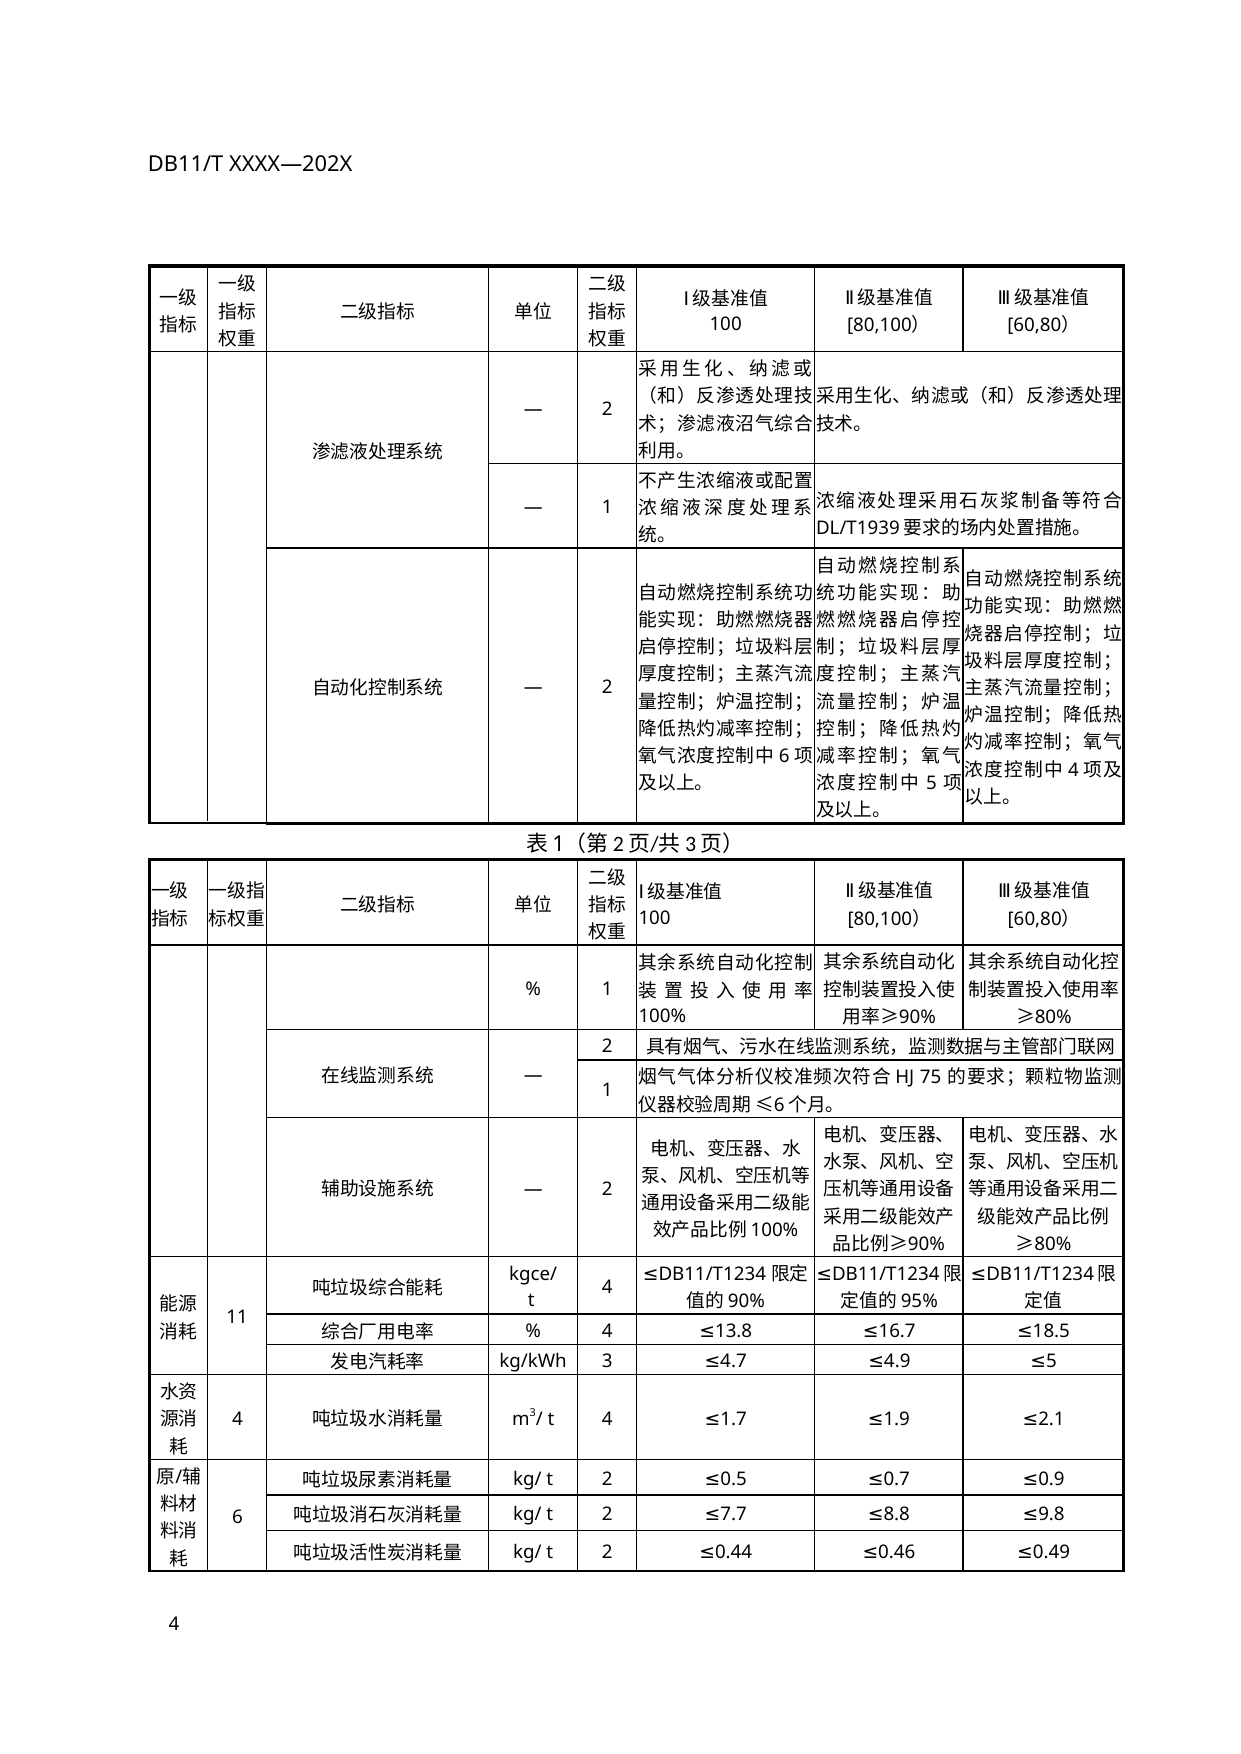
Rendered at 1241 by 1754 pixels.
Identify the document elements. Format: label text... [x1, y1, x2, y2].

table_cell % [489, 946, 577, 1029]
table_cell 4 [578, 1315, 636, 1343]
table_cell 4 [578, 1257, 636, 1313]
table_cell 辅助设施系统 [267, 1118, 488, 1256]
table_cell 采用生化、纳滤或（和）反渗透处理技术；渗滤液沼气综合利用。 [637, 352, 814, 462]
table_cell 电机、变压器、水泵、风机、空压机等通用设备采用二级能效产品比例≥90% [815, 1118, 962, 1256]
table_cell ≤0.44 [637, 1531, 814, 1570]
table_cell 吨垃圾活性炭消耗量 [267, 1531, 488, 1570]
table_cell — [489, 549, 577, 822]
table_cell ≤0.49 [964, 1531, 1122, 1570]
table_cell [151, 946, 207, 1256]
table_cell 其余系统自动化控制装置投入使用率≥90% [815, 946, 962, 1029]
table_header 二级指标权重 [578, 861, 636, 944]
table_cell 2 [578, 1460, 636, 1494]
table_cell 6 [208, 1460, 266, 1570]
table_cell ≤4.7 [637, 1345, 814, 1374]
table_header 一级指标权重 [208, 268, 266, 351]
table_header Ⅲ级基准值[60,80） [964, 268, 1122, 351]
table_cell kg/kWh [489, 1345, 577, 1374]
table_cell 2 [578, 1496, 636, 1530]
table_cell 4 [578, 1375, 636, 1458]
table_cell 电机、变压器、水泵、风机、空压机等通用设备采用二级能效产品比例100% [637, 1118, 814, 1256]
table_cell 渗滤液处理系统 [267, 352, 488, 547]
table_cell ≤0.46 [815, 1531, 962, 1570]
table_cell ≤0.7 [815, 1460, 962, 1494]
table_cell 自动燃烧控制系统功能实现：助燃燃烧器启停控制；垃圾料层厚度控制；主蒸汽流量控制；炉温控制；降低热灼减率控制；氧气浓度控制中5项及以上。 [815, 549, 962, 822]
table_cell — [489, 1118, 577, 1256]
table_cell 1 [578, 1061, 636, 1117]
table_cell 综合厂用电率 [267, 1315, 488, 1343]
table_cell 2 [578, 1531, 636, 1570]
table_cell ≤DB11/T1234限定值 [964, 1257, 1122, 1313]
table_cell ≤18.5 [964, 1315, 1122, 1343]
table_cell 其余系统自动化控制装置投入使用率≥80% [964, 946, 1122, 1029]
table_cell ≤1.7 [637, 1375, 814, 1458]
table_cell 自动燃烧控制系统功能实现：助燃燃烧器启停控制；垃圾料层厚度控制；主蒸汽流量控制；炉温控制；降低热灼减率控制；氧气浓度控制中4项及以上。 [964, 549, 1122, 822]
table_cell 2 [578, 352, 636, 462]
table_cell 2 [578, 549, 636, 822]
table_cell 吨垃圾综合能耗 [267, 1257, 488, 1313]
table_cell 2 [578, 1030, 636, 1059]
table_cell 浓缩液处理采用石灰浆制备等符合DL/T1939要求的场内处置措施。 [815, 464, 1122, 547]
table_cell 水资源消耗 [151, 1375, 207, 1458]
table_cell ≤DB11/T1234 限定值的90% [637, 1257, 814, 1313]
table_cell — [489, 464, 577, 547]
table_cell 在线监测系统 [267, 1030, 488, 1117]
table_cell 4 [208, 1375, 266, 1458]
table_cell 自动化控制系统 [267, 549, 488, 822]
table_cell 1 [578, 464, 636, 547]
table_cell 吨垃圾水消耗量 [267, 1375, 488, 1458]
table_header 一级 指标 [151, 861, 207, 944]
table_cell 发电汽耗率 [267, 1345, 488, 1374]
table_cell 吨垃圾尿素消耗量 [267, 1460, 488, 1494]
table_cell % [489, 1315, 577, 1343]
table_cell — [489, 1030, 577, 1117]
table_header 一级 指标 [151, 268, 207, 351]
table_cell 具有烟气、污水在线监测系统，监测数据与主管部门联网 [637, 1030, 1122, 1059]
table_cell 3 [578, 1345, 636, 1374]
table_cell m3/ t [489, 1375, 577, 1458]
table_cell [208, 946, 266, 1256]
table_header Ⅱ级基准值 [80,100） [815, 268, 962, 351]
table_cell 不产生浓缩液或配置浓缩液深度处理系统。 [637, 464, 814, 547]
table_header 二级指标 [267, 861, 488, 944]
table_cell ≤5 [964, 1345, 1122, 1374]
table_cell 采用生化、纳滤或（和）反渗透处理技术。 [815, 352, 1122, 462]
table_cell 能源 消耗 [151, 1257, 207, 1374]
table_cell [267, 946, 488, 1029]
table_header Ⅰ级基准值 100 [637, 861, 814, 944]
table_cell kg/ t [489, 1460, 577, 1494]
table_header 单位 [489, 268, 577, 351]
text 表1（第2页/共3页） [148, 825, 1122, 858]
table_cell ≤16.7 [815, 1315, 962, 1343]
table_header 单位 [489, 861, 577, 944]
table_cell ≤DB11/T1234限定值的95% [815, 1257, 962, 1313]
table_cell ≤13.8 [637, 1315, 814, 1343]
table_cell ≤0.5 [637, 1460, 814, 1494]
table_cell 11 [208, 1257, 266, 1374]
table_header 一级指标权重 [208, 861, 266, 944]
table_cell 自动燃烧控制系统功能实现：助燃燃烧器启停控制；垃圾料层厚度控制；主蒸汽流量控制；炉温控制；降低热灼减率控制；氧气浓度控制中6项及以上。 [637, 549, 814, 822]
table_cell ≤4.9 [815, 1345, 962, 1374]
table_cell 其余系统自动化控制装置投入使用率100% [637, 946, 814, 1029]
table_cell kg/ t [489, 1531, 577, 1570]
table_cell ≤2.1 [964, 1375, 1122, 1458]
table_cell ≤0.9 [964, 1460, 1122, 1494]
table_cell 2 [578, 1118, 636, 1256]
table_cell 电机、变压器、水泵、风机、空压机等通用设备采用二级能效产品比例≥80% [964, 1118, 1122, 1256]
table_cell kg/ t [489, 1496, 577, 1530]
table_header Ⅲ级基准值[60,80） [964, 861, 1122, 944]
table_cell ≤8.8 [815, 1496, 962, 1530]
table_header 二级指标权重 [578, 268, 636, 351]
table_cell ≤1.9 [815, 1375, 962, 1458]
table_cell 1 [578, 946, 636, 1029]
table_cell ≤9.8 [964, 1496, 1122, 1530]
table_cell 烟气气体分析仪校准频次符合HJ 75 的要求；颗粒物监测仪器校验周期 ≤6个月。 [637, 1061, 1122, 1117]
table_cell — [489, 352, 577, 462]
table_cell 原/辅料材料消耗 [151, 1460, 207, 1570]
table_header Ⅰ级基准值 100 [637, 268, 814, 351]
table_cell 吨垃圾消石灰消耗量 [267, 1496, 488, 1530]
table_cell kgce/ t [489, 1257, 577, 1313]
table_header 二级指标 [267, 268, 488, 351]
table_cell ≤7.7 [637, 1496, 814, 1530]
table_header Ⅱ级基准值 [80,100） [815, 861, 962, 944]
